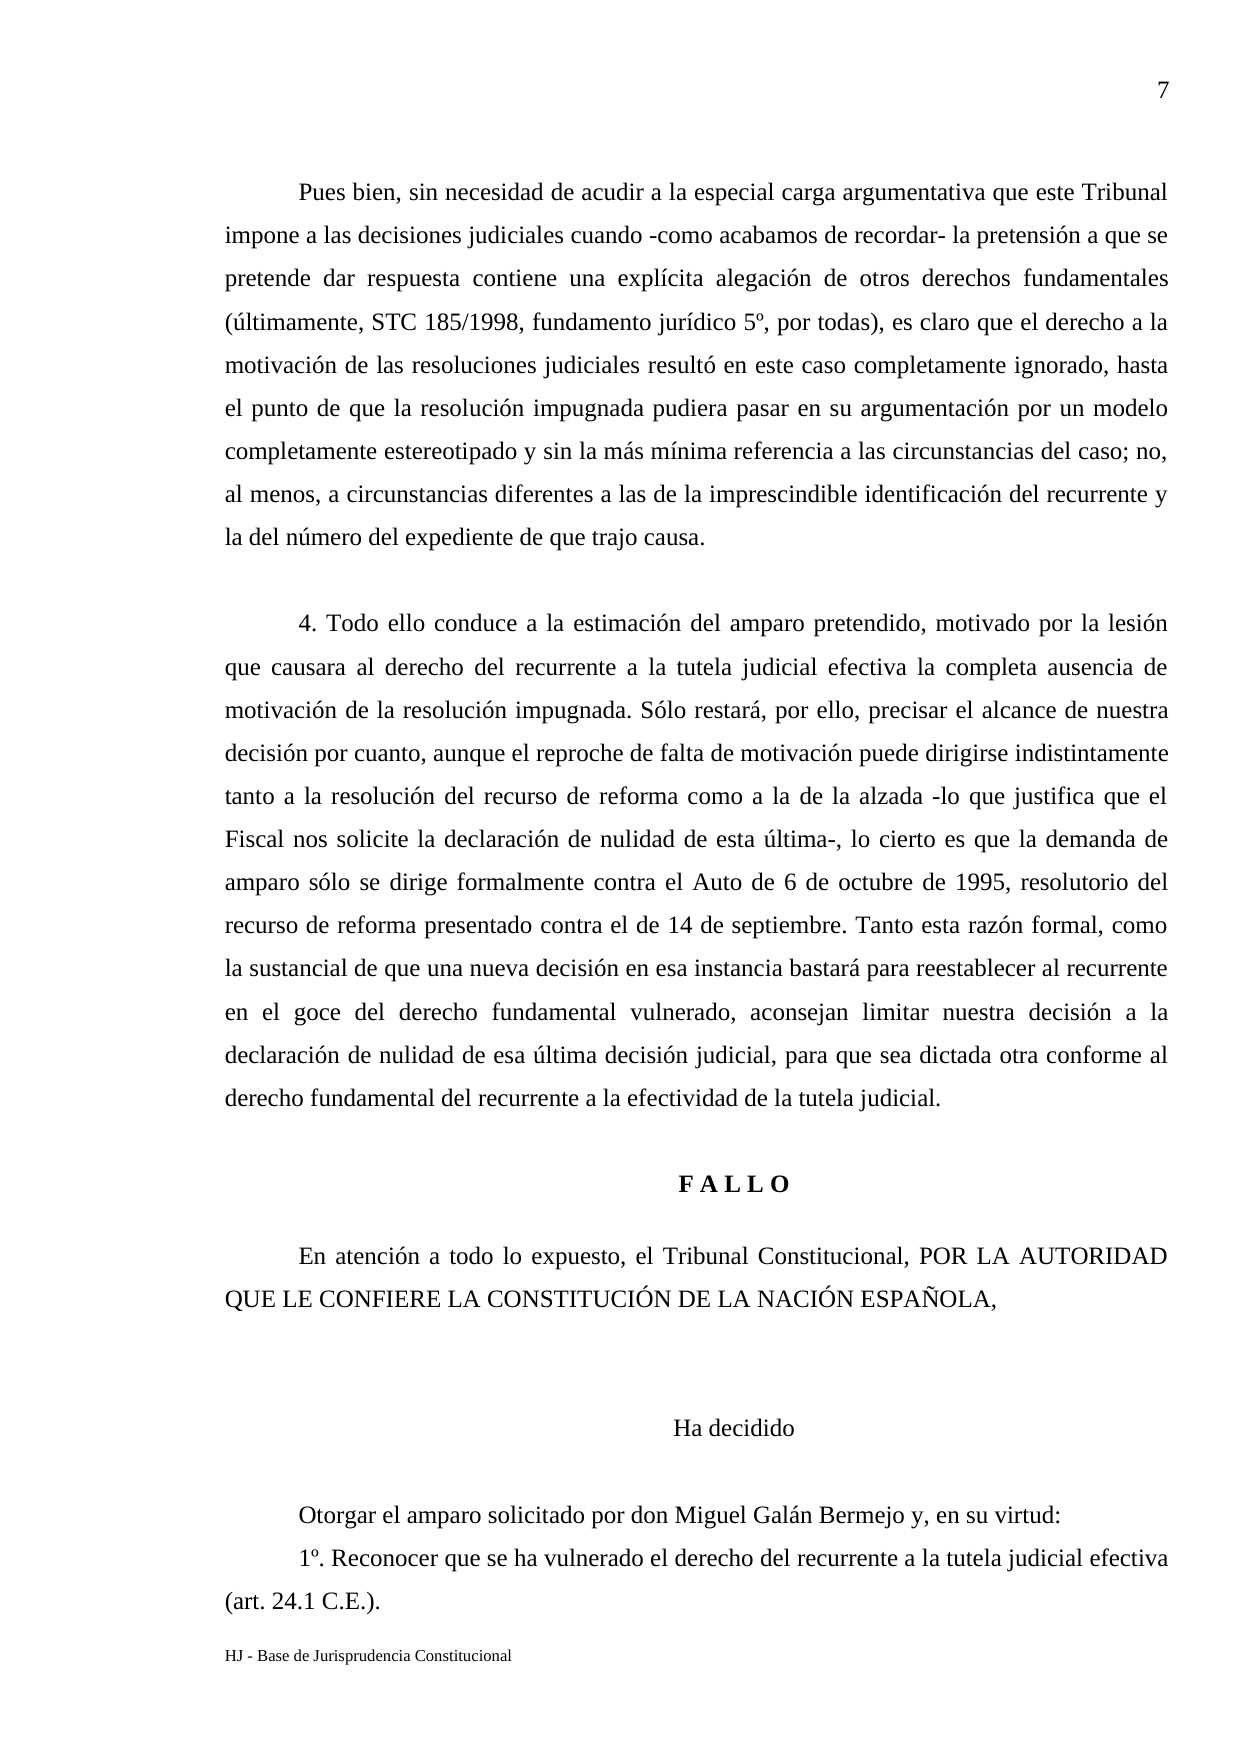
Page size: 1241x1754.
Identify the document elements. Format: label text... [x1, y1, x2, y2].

text 1º. Reconocer que se ha vulnerado el derecho del recurrente a la tutela judicial efectiva (art. 24.1 C.E.). [224, 1543, 1169, 1615]
text 4. Todo ello conduce a la estimación del amparo pretendido, motivado por la lesión que causara al derecho del recurrente a la tutela judicial efectiva la completa ausencia de motivación de la resolución impugnada. Sólo restará, por ello, precisar el alcance de nuestra decisión por cuanto, aunque el reproche de falta de motivación puede dirigirse indistintamente tanto a la resolución del recurso de reforma como a la de la alzada -lo que justifica que el Fiscal nos solicite la declaración de nulidad de esta última-, lo cierto es que la demanda de amparo sólo se dirige formalmente contra el Auto de 6 de octubre de 1995, resolutorio del recurso de reforma presentado contra el de 14 de septiembre. Tanto esta razón formal, como la sustancial de que una nueva decisión en esa instancia bastará para reestablecer al recurrente en el goce del derecho fundamental vulnerado, aconsejan limitar nuestra decisión a la declaración de nulidad de esa última decisión judicial, para que sea dictada otra conforme al derecho fundamental del recurrente a la efectividad de la tutela judicial. [224, 608, 1169, 1112]
text En atención a todo lo expuesto, el Tribunal Constitucional, POR LA AUTORIDAD QUE LE CONFIERE LA CONSTITUCIÓN DE LA NACIÓN ESPAÑOLA, [224, 1241, 1169, 1313]
subtitle F A L L O [224, 1169, 1169, 1198]
text Otorgar el amparo solicitado por don Miguel Galán Bermejo y, en su virtud: [224, 1500, 1169, 1528]
text Pues bien, sin necesidad de acudir a la especial carga argumentativa que este Tribunal impone a las decisiones judiciales cuando -como acabamos de recordar- la pretensión a que se pretende dar respuesta contiene una explícita alegación de otros derechos fundamentales (últimamente, STC 185/1998, fundamento jurídico 5º, por todas), es claro que el derecho a la motivación de las resoluciones judiciales resultó en este caso completamente ignorado, hasta el punto de que la resolución impugnada pudiera pasar en su argumentación por un modelo completamente estereotipado y sin la más mínima referencia a las circunstancias del caso; no, al menos, a circunstancias diferentes a las de la imprescindible identificación del recurrente y la del número del expediente de que trajo causa. [224, 177, 1169, 551]
text Ha decidido [224, 1413, 1169, 1442]
